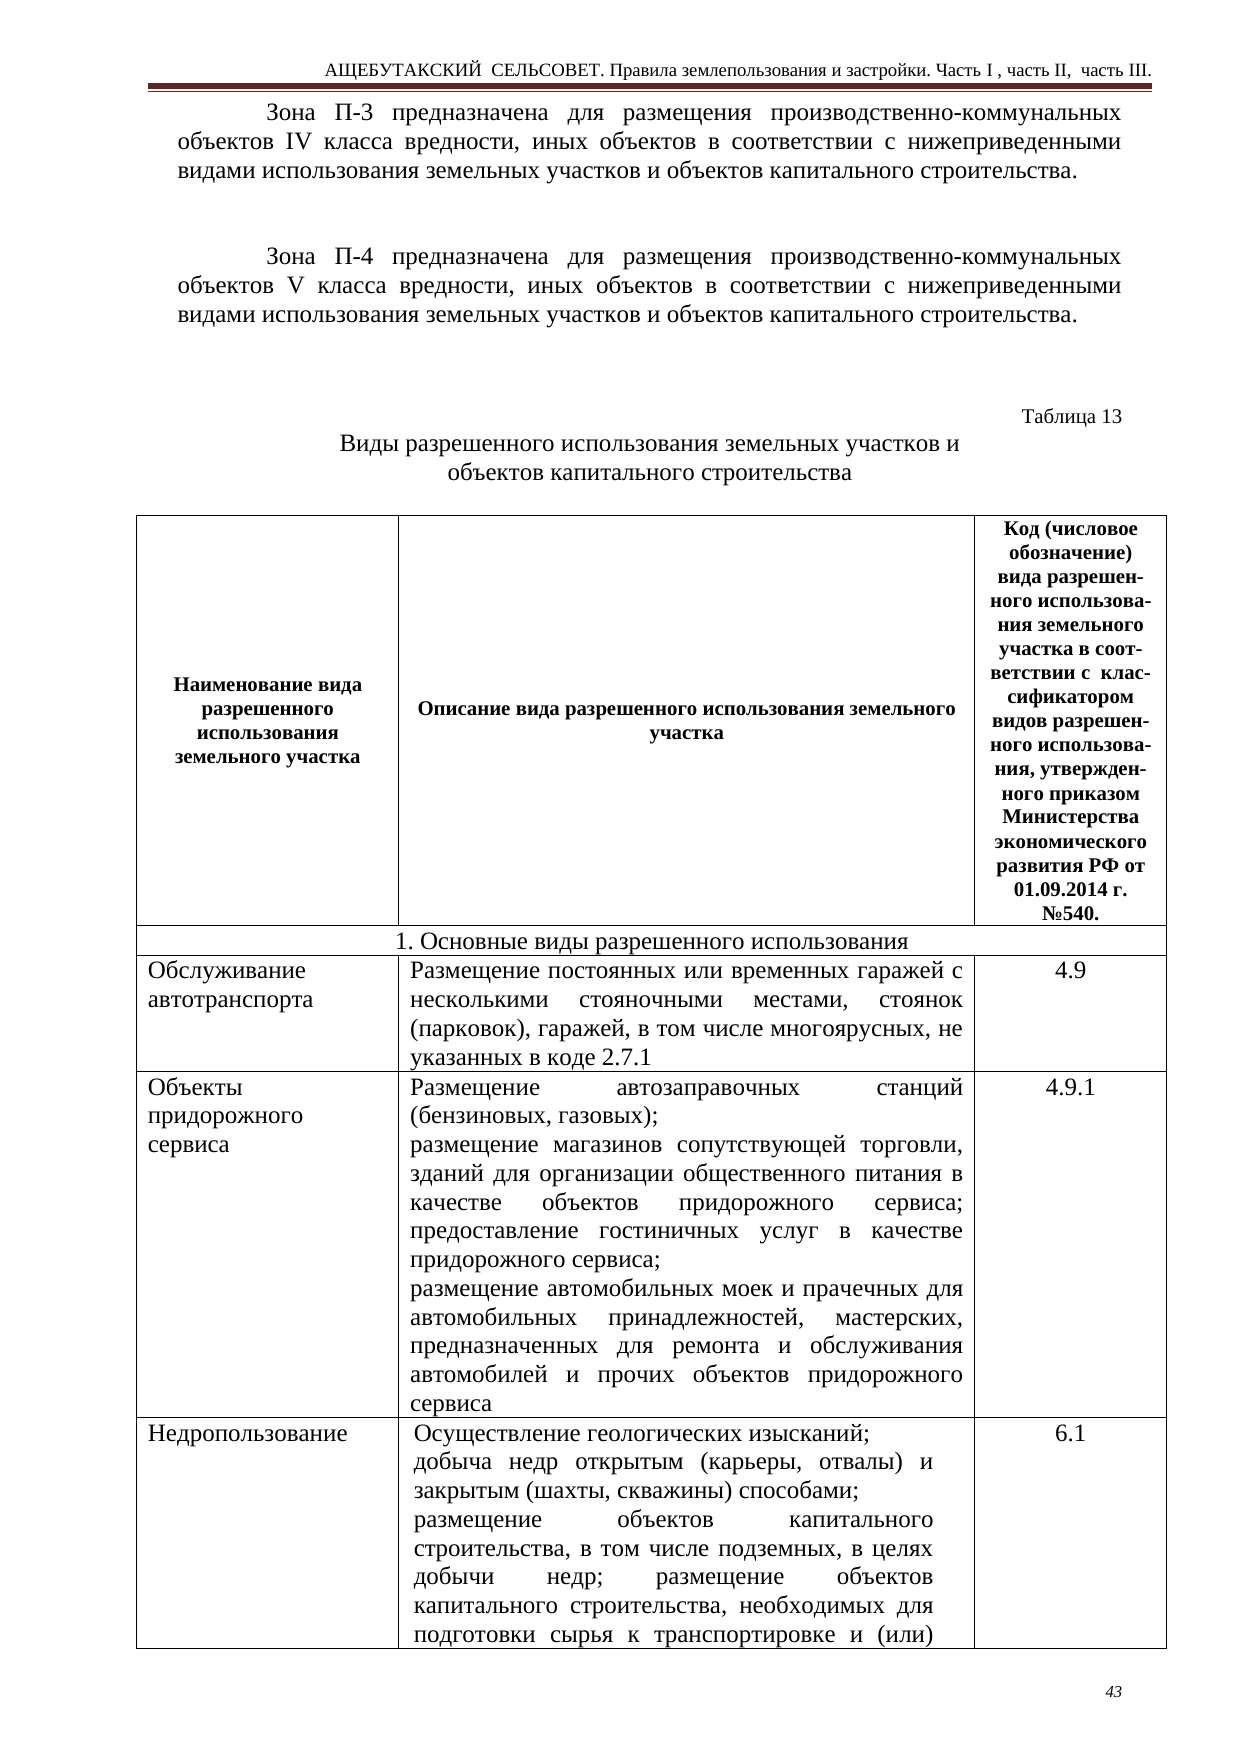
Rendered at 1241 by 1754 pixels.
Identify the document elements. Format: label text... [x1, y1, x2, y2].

table_header Наименование вида разрешенного использования земельного участка [137, 516, 398, 925]
table_cell 4.9.1 [975, 1072, 1166, 1417]
text Зона П-3 предназначена для размещения производственно-коммунальных объектов IV класса вредности, иных объектов в соответствии с нижеприведенными видами использования земельных участков и объектов капитального строительства. [177, 97, 1122, 184]
table_header Описание вида разрешенного использования земельного участка [399, 516, 974, 925]
table_header Код (числовое обозначение) вида разрешен-ного использова-ния земельного участка в соот-ветствии с клас-сификатором видов разрешен-ного использова-ния, утвержден-ного приказом Министерства экономического развития РФ от 01.09.2014 г. №540. [975, 516, 1166, 925]
text объектов капитального строительства [148, 457, 1152, 486]
text Зона П-4 предназначена для размещения производственно-коммунальных объектов V класса вредности, иных объектов в соответствии с нижеприведенными видами использования земельных участков и объектов капитального строительства. [177, 241, 1122, 327]
table_cell 6.1 [975, 1418, 1166, 1648]
text Виды разрешенного использования земельных участков и [148, 428, 1152, 457]
table_cell 1. Основные виды разрешенного использования [137, 926, 1166, 954]
text Таблица 13 [148, 404, 1122, 428]
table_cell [399, 1418, 974, 1648]
table_cell Недропользование [137, 1418, 398, 1648]
table_cell 4.9 [975, 956, 1166, 1071]
table_cell Размещение постоянных или временных гаражей с несколькими стояночными местами, стоянок (парковок), гаражей, в том числе многоярусных, не указанных в коде 2.7.1 [399, 956, 974, 1071]
table_cell Объекты придорожного сервиса [137, 1072, 398, 1417]
table_cell Обслуживание автотранспорта [137, 956, 398, 1071]
table_cell Размещение автозаправочных станций (бензиновых, газовых); размещение магазинов сопутствующей торговли, зданий для организации общественного питания в качестве объектов придорожного сервиса; предоставление гостиничных услуг в качестве придорожного сервиса; размещение автомобильных моек и прачечных для автомобильных принадлежностей, мастерских, предназначенных для ремонта и обслуживания автомобилей и прочих объектов придорожного сервиса [399, 1072, 974, 1417]
